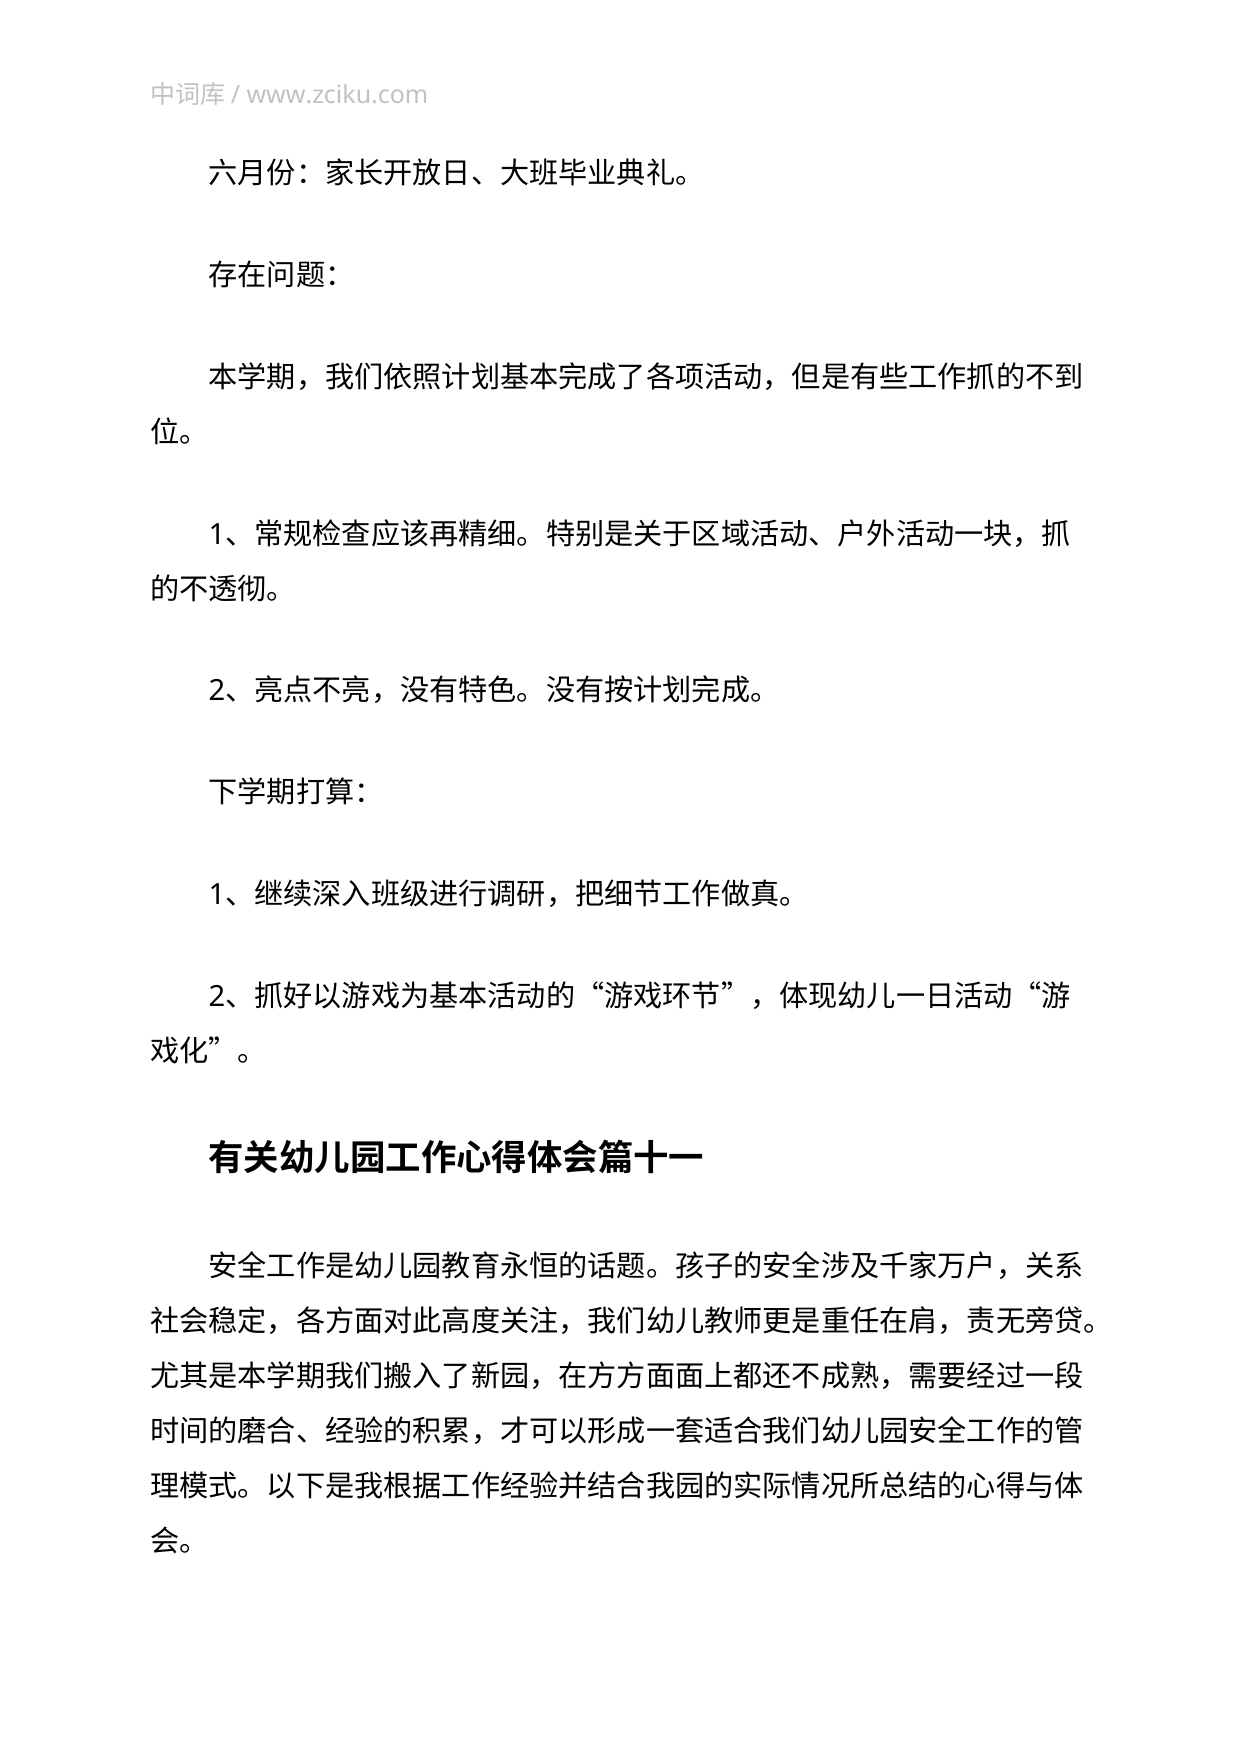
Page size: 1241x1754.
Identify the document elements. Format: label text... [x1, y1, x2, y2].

text 六月份：家长开放日、大班毕业典礼。 [150, 150, 1090, 192]
text 1、继续深入班级进行调研，把细节工作做真。 [150, 871, 1090, 913]
text 下学期打算： [150, 769, 1090, 811]
text 存在问题： [150, 252, 1090, 294]
text 安全工作是幼儿园教育永恒的话题。孩子的安全涉及千家万户，关系社会稳定，各方面对此高度关注，我们幼儿教师更是重任在肩，责无旁贷。尤其是本学期我们搬入了新园，在方方面面上都还不成熟，需要经过一段时间的磨合、经验的积累，才可以形成一套适合我们幼儿园安全工作的管理模式。以下是我根据工作经验并结合我园的实际情况所总结的心得与体会。 [150, 1243, 1090, 1560]
text 1、常规检查应该再精细。特别是关于区域活动、户外活动一块，抓的不透彻。 [150, 510, 1090, 607]
text 有关幼儿园工作心得体会篇十一 [150, 1129, 1090, 1181]
text 本学期，我们依照计划基本完成了各项活动，但是有些工作抓的不到位。 [150, 353, 1090, 451]
text 2、亮点不亮，没有特色。没有按计划完成。 [150, 667, 1090, 709]
text 2、抓好以游戏为基本活动的“游戏环节”，体现幼儿一日活动“游戏化”。 [150, 973, 1090, 1070]
